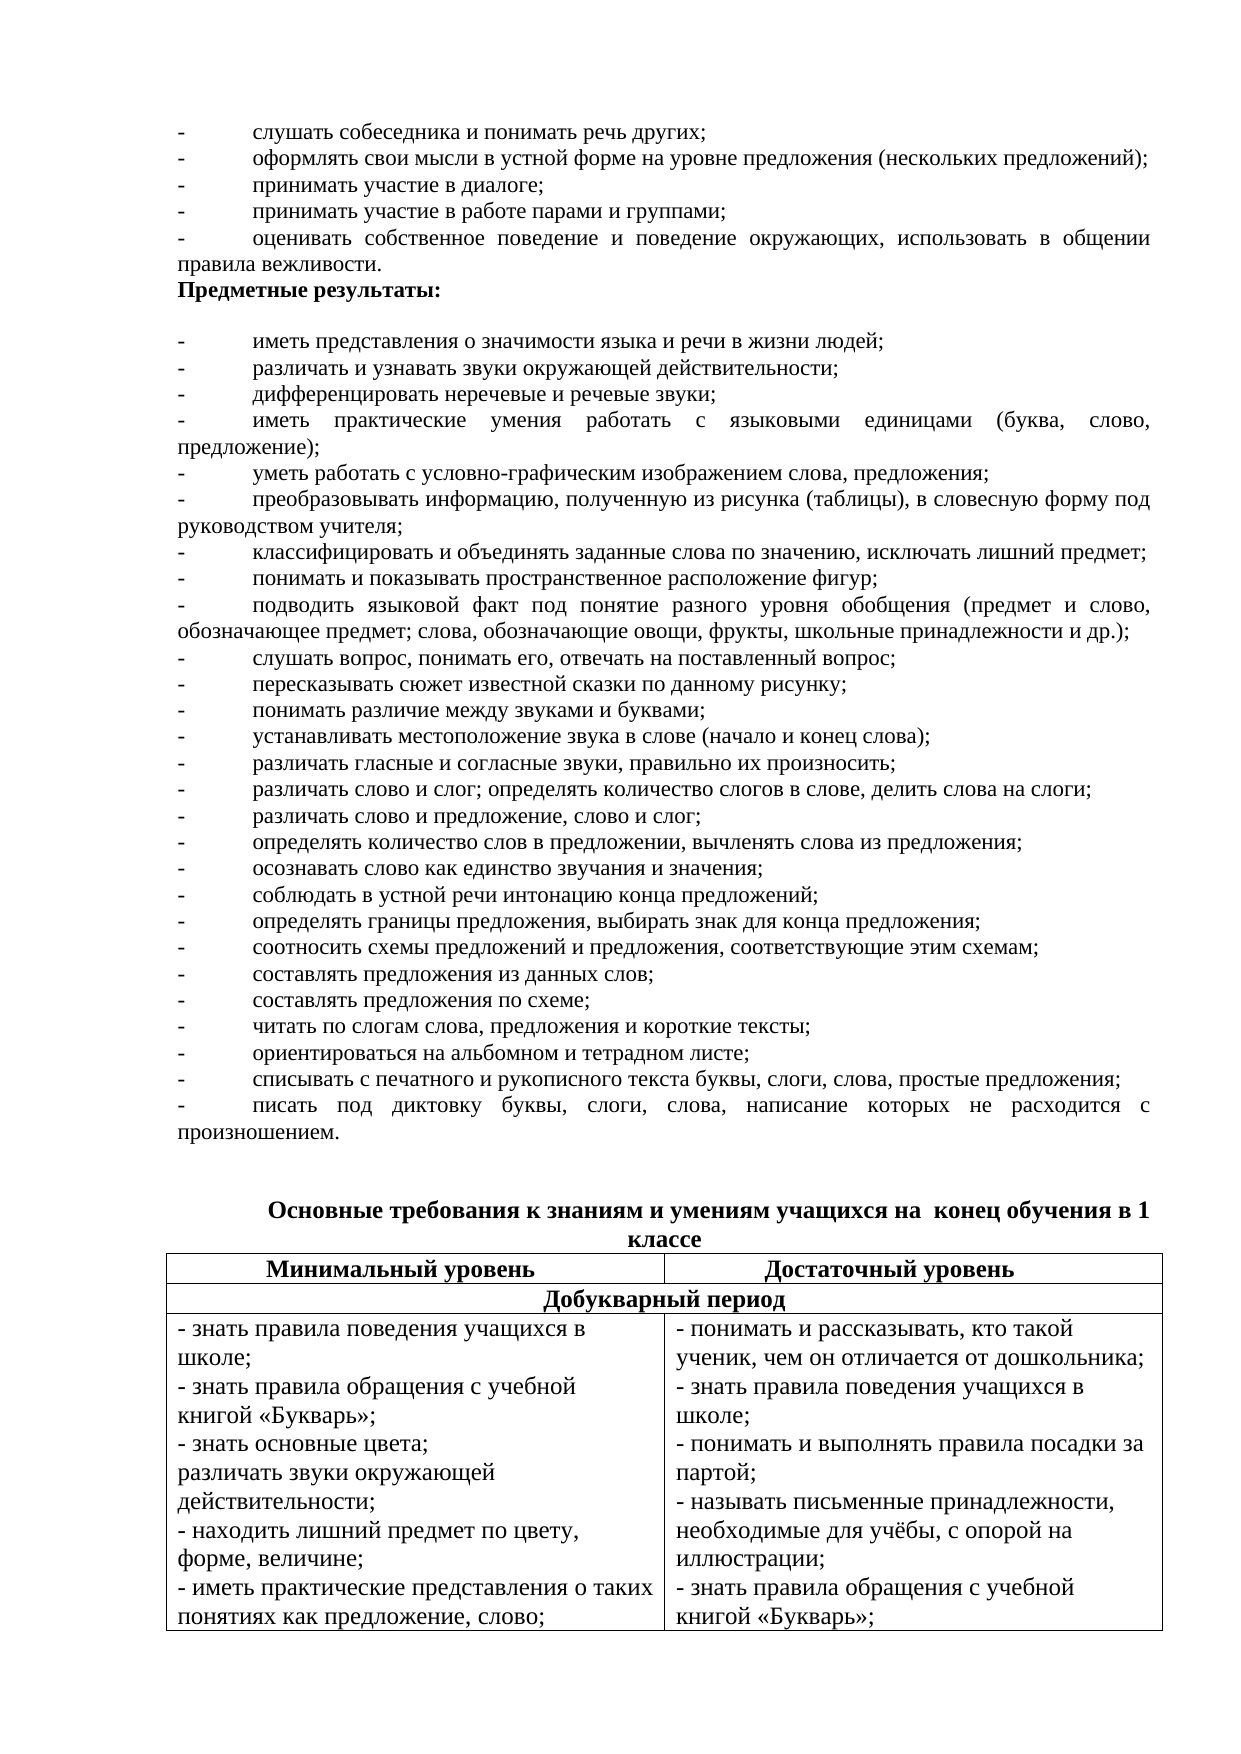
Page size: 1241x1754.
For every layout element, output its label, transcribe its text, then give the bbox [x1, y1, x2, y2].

list пересказывать сюжет известной сказки по данному рисунку; [177, 670, 1152, 696]
list составлять предложения из данных слов; [177, 960, 1152, 986]
table_header Достаточный уровень [665, 1254, 1162, 1283]
list различать слово и слог; определять количество слогов в слове, делить слова на слоги; [177, 775, 1152, 802]
list преобразовывать информацию, полученную из рисунка (таблицы), в словесную форму под руководством учителя; [177, 485, 1152, 538]
list списывать с печатного и рукописного текста буквы, слоги, слова, простые предложения; [177, 1065, 1152, 1092]
list составлять предложения по схеме; [177, 986, 1152, 1012]
list читать по слогам слова, предложения и короткие тексты; [177, 1012, 1152, 1039]
table_header Минимальный уровень [167, 1254, 664, 1283]
list иметь представления о значимости языка и речи в жизни людей; [177, 327, 1152, 354]
list уметь работать с условно-графическим изображением слова, предложения; [177, 459, 1152, 485]
list соотносить схемы предложений и предложения, соответствующие этим схемам; [177, 933, 1152, 960]
text Основные требования к знаниям и умениям учащихся на конец обучения в 1 классе [177, 1195, 1152, 1253]
list принимать участие в работе парами и группами; [177, 197, 1152, 223]
list оценивать собственное поведение и поведение окружающих, использовать в общении правила вежливости. [177, 223, 1152, 276]
list дифференцировать неречевые и речевые звуки; [177, 380, 1152, 406]
table_cell Добукварный период [167, 1284, 1162, 1312]
list различать слово и предложение, слово и слог; [177, 802, 1152, 828]
list различать гласные и согласные звуки, правильно их произносить; [177, 749, 1152, 775]
list оформлять свои мысли в устной форме на уровне предложения (нескольких предложений); [177, 144, 1152, 171]
list ориентироваться на альбомном и тетрадном листе; [177, 1039, 1152, 1065]
list определять границы предложения, выбирать знак для конца предложения; [177, 907, 1152, 933]
list устанавливать местоположение звука в слове (начало и конец слова); [177, 723, 1152, 749]
list определять количество слов в предложении, вычленять слова из предложения; [177, 828, 1152, 854]
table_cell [167, 1314, 664, 1630]
text Предметные результаты: [177, 276, 1152, 303]
list различать и узнавать звуки окружающей действительности; [177, 354, 1152, 380]
list понимать и показывать пространственное расположение фигур; [177, 564, 1152, 591]
list писать под диктовку буквы, слоги, слова, написание которых не расходится с произношением. [177, 1092, 1152, 1144]
list осознавать слово как единство звучания и значения; [177, 854, 1152, 881]
list классифицировать и объединять заданные слова по значению, исключать лишний предмет; [177, 538, 1152, 564]
list соблюдать в устной речи интонацию конца предложений; [177, 881, 1152, 907]
list иметь практические умения работать с языковыми единицами (буква, слово, предложение); [177, 406, 1152, 459]
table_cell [665, 1314, 1162, 1630]
list принимать участие в диалоге; [177, 171, 1152, 197]
list слушать вопрос, понимать его, отвечать на поставленный вопрос; [177, 643, 1152, 670]
list понимать различие между звуками и буквами; [177, 696, 1152, 723]
list подводить языковой факт под понятие разного уровня обобщения (предмет и слово, обозначающее предмет; слова, обозначающие овощи, фрукты, школьные принадлежности и др.); [177, 591, 1152, 643]
list слушать собеседника и понимать речь других; [177, 118, 1152, 144]
